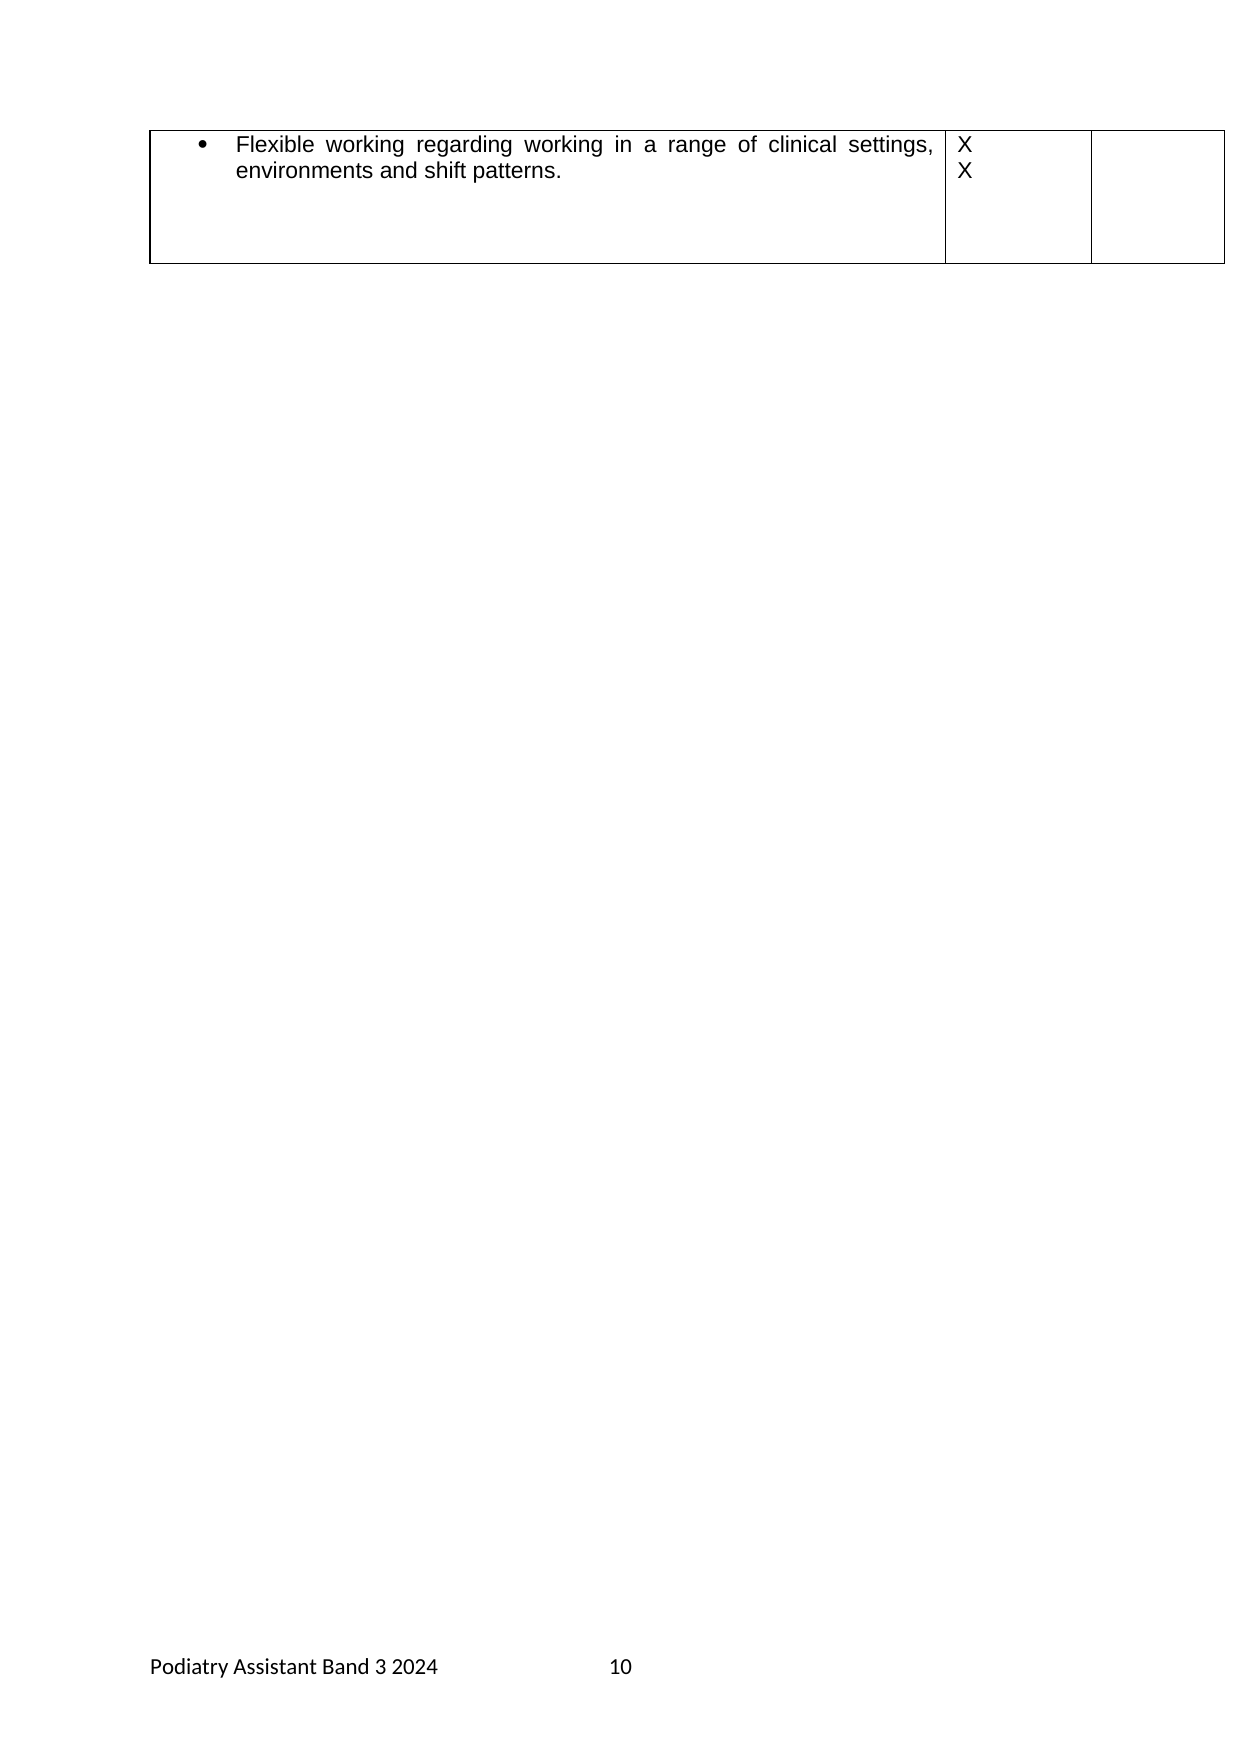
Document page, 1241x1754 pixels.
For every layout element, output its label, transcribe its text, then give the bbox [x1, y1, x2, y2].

table_cell X X X X X [946, 131, 1091, 263]
table_cell [1092, 131, 1224, 263]
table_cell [151, 131, 945, 263]
